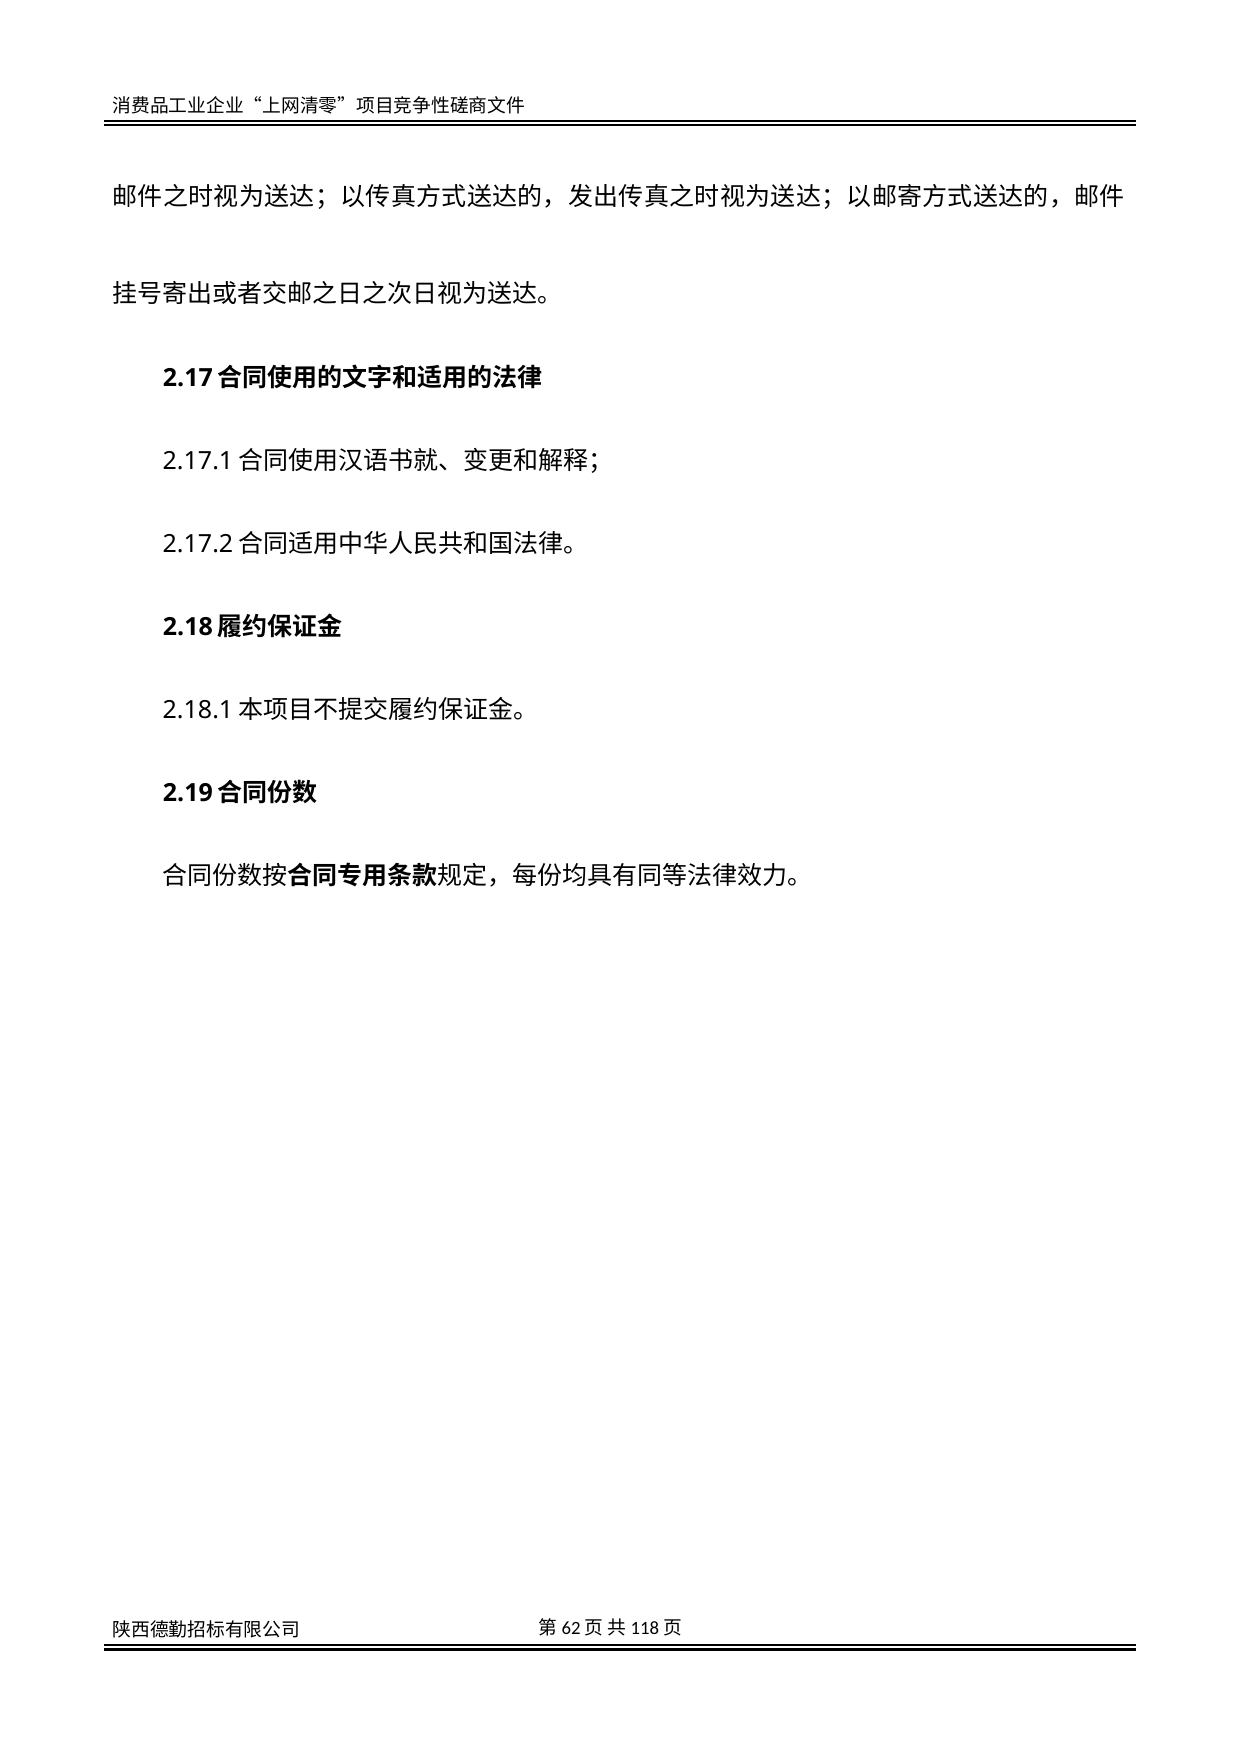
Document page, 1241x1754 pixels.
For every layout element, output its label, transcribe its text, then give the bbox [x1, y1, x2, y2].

text 2.19合同份数 [112, 758, 1128, 823]
text 合同份数按合同专用条款规定，每份均具有同等法律效力。 [112, 841, 1128, 906]
text 2.18.1本项目不提交履约保证金。 [112, 675, 1128, 740]
text 2.17合同使用的文字和适用的法律 [112, 343, 1128, 408]
text 2.17.2合同适用中华人民共和国法律。 [112, 509, 1128, 574]
text 2.18履约保证金 [112, 592, 1128, 657]
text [112, 162, 1128, 324]
text 2.17.1合同使用汉语书就、变更和解释； [112, 426, 1128, 491]
